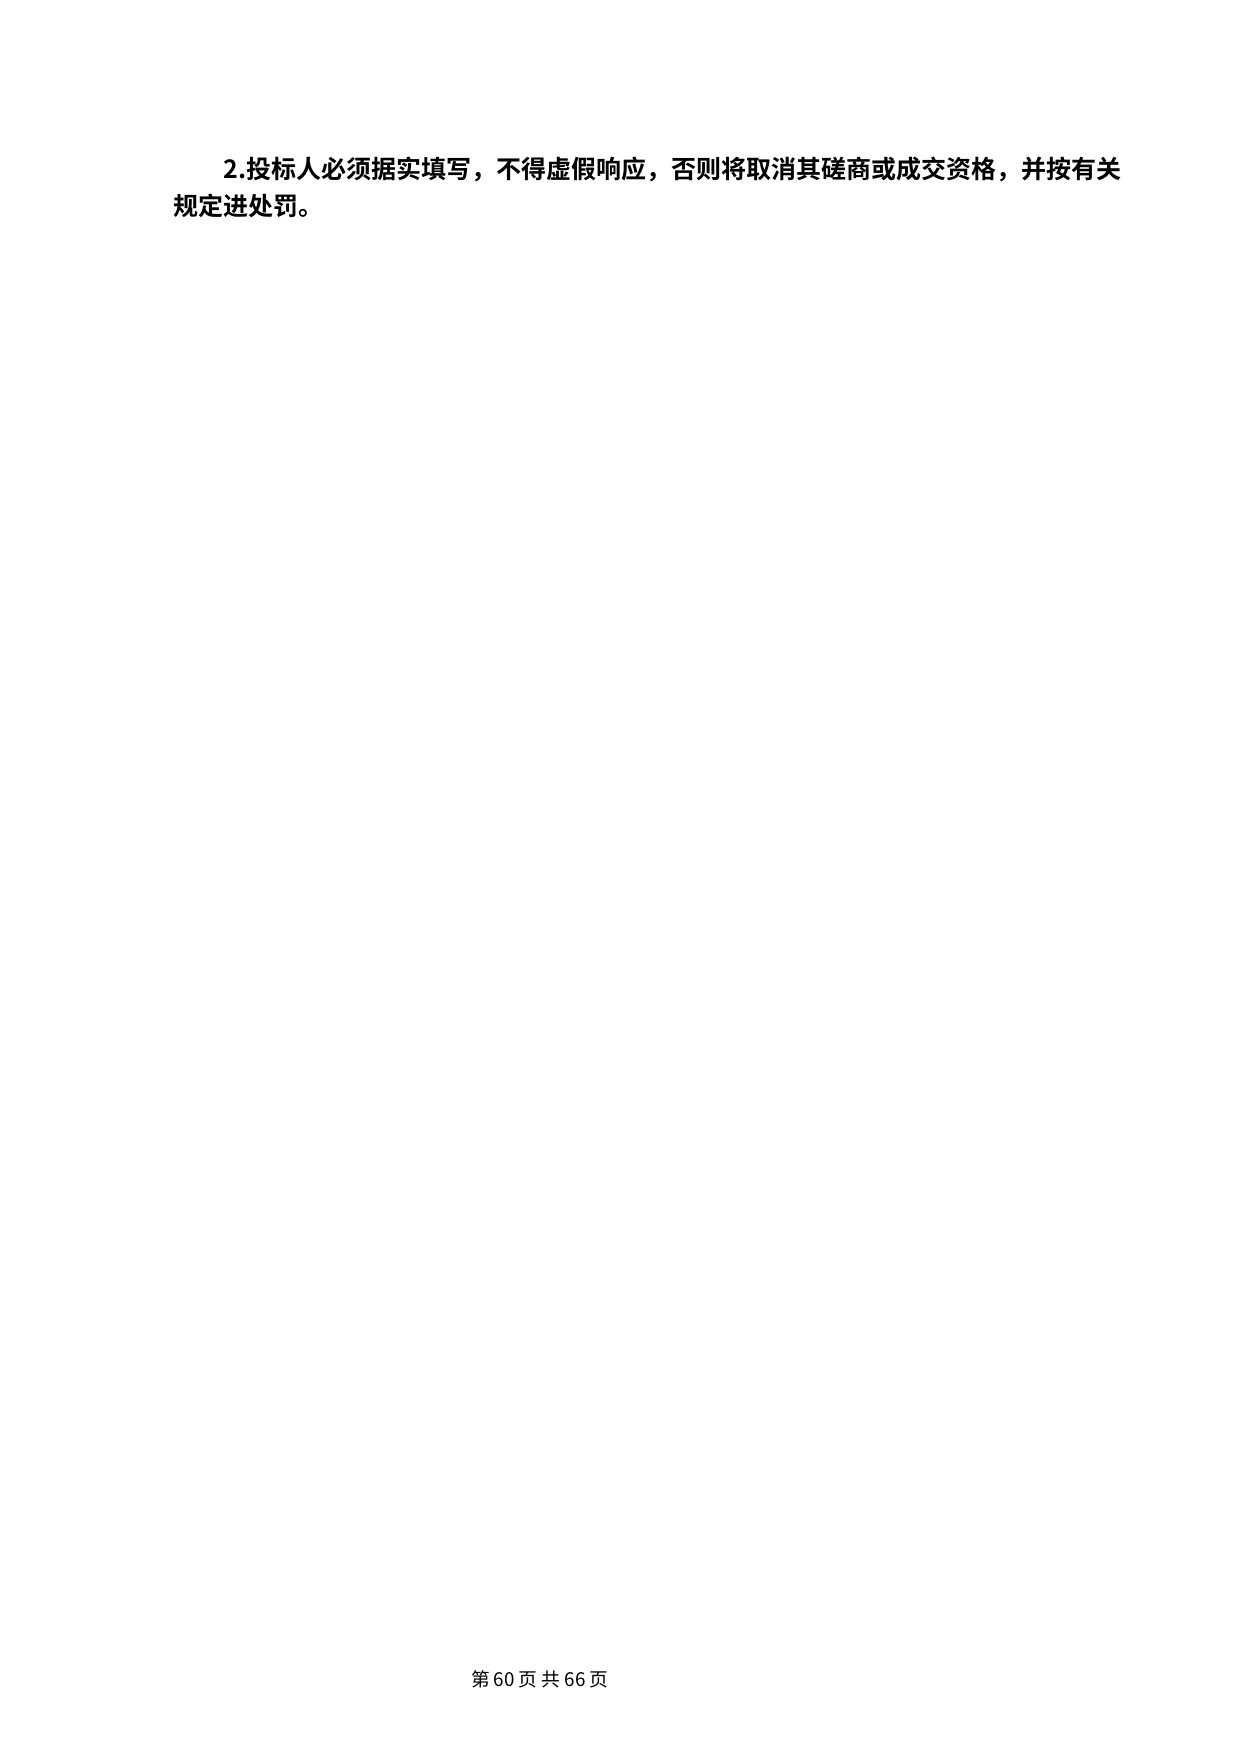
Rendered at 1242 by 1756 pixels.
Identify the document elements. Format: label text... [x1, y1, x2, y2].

text 2.投标人必须据实填写，不得虚假响应，否则将取消其磋商或成交资格，并按有关规定进处罚。 [173, 150, 1125, 222]
